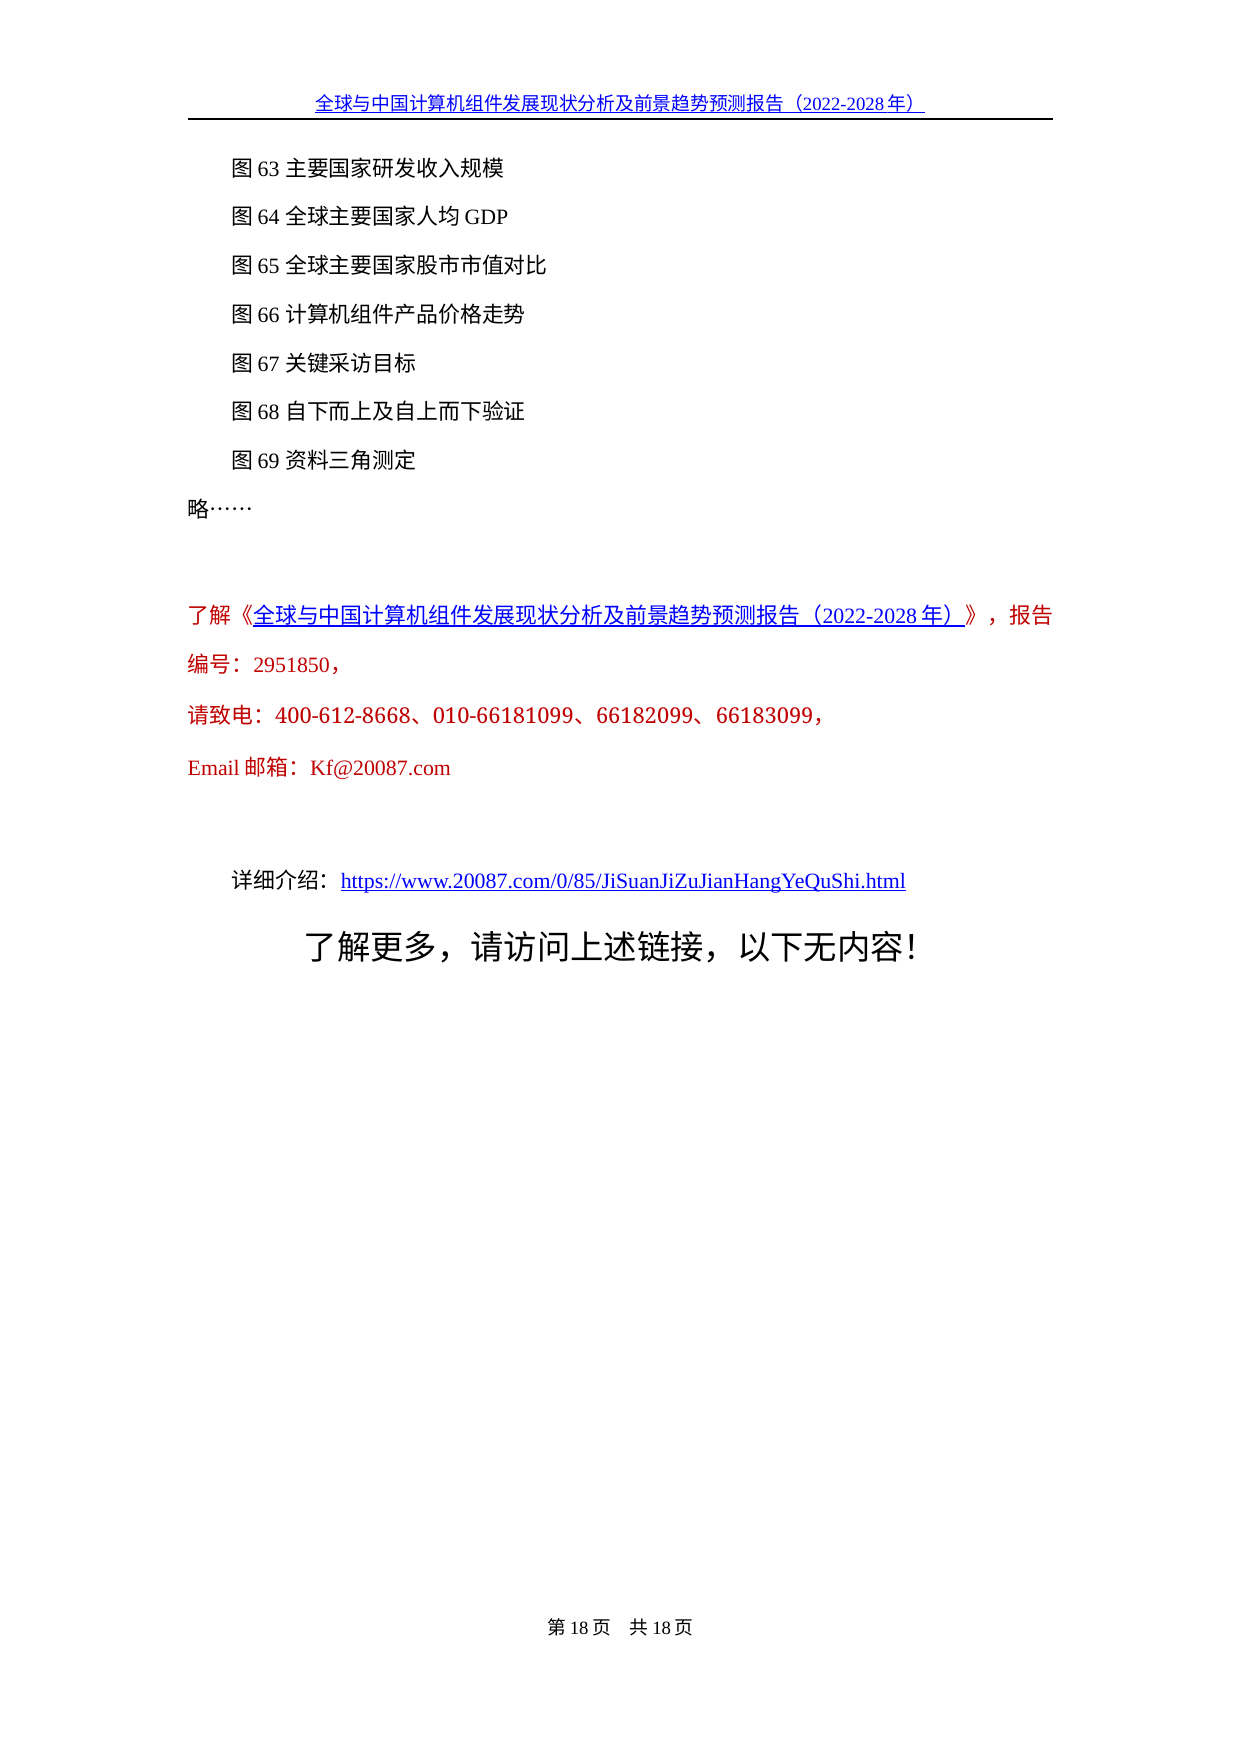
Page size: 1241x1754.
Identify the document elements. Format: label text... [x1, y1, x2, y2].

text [187, 150, 1053, 524]
text 请致电：400-612-8668、010-66181099、66182099、66183099， [187, 698, 1053, 731]
text 详细介绍：https://www.20087.com/0/85/JiSuanJiZuJianHangYeQuShi.html [187, 863, 1053, 895]
title 了解更多，请访问上述链接，以下无内容！ [187, 913, 1053, 978]
text Email邮箱：Kf@20087.com [187, 750, 1053, 782]
text 了解《全球与中国计算机组件发展现状分析及前景趋势预测报告（2022-2028年）》，报告编号：2951850， [187, 598, 1053, 679]
